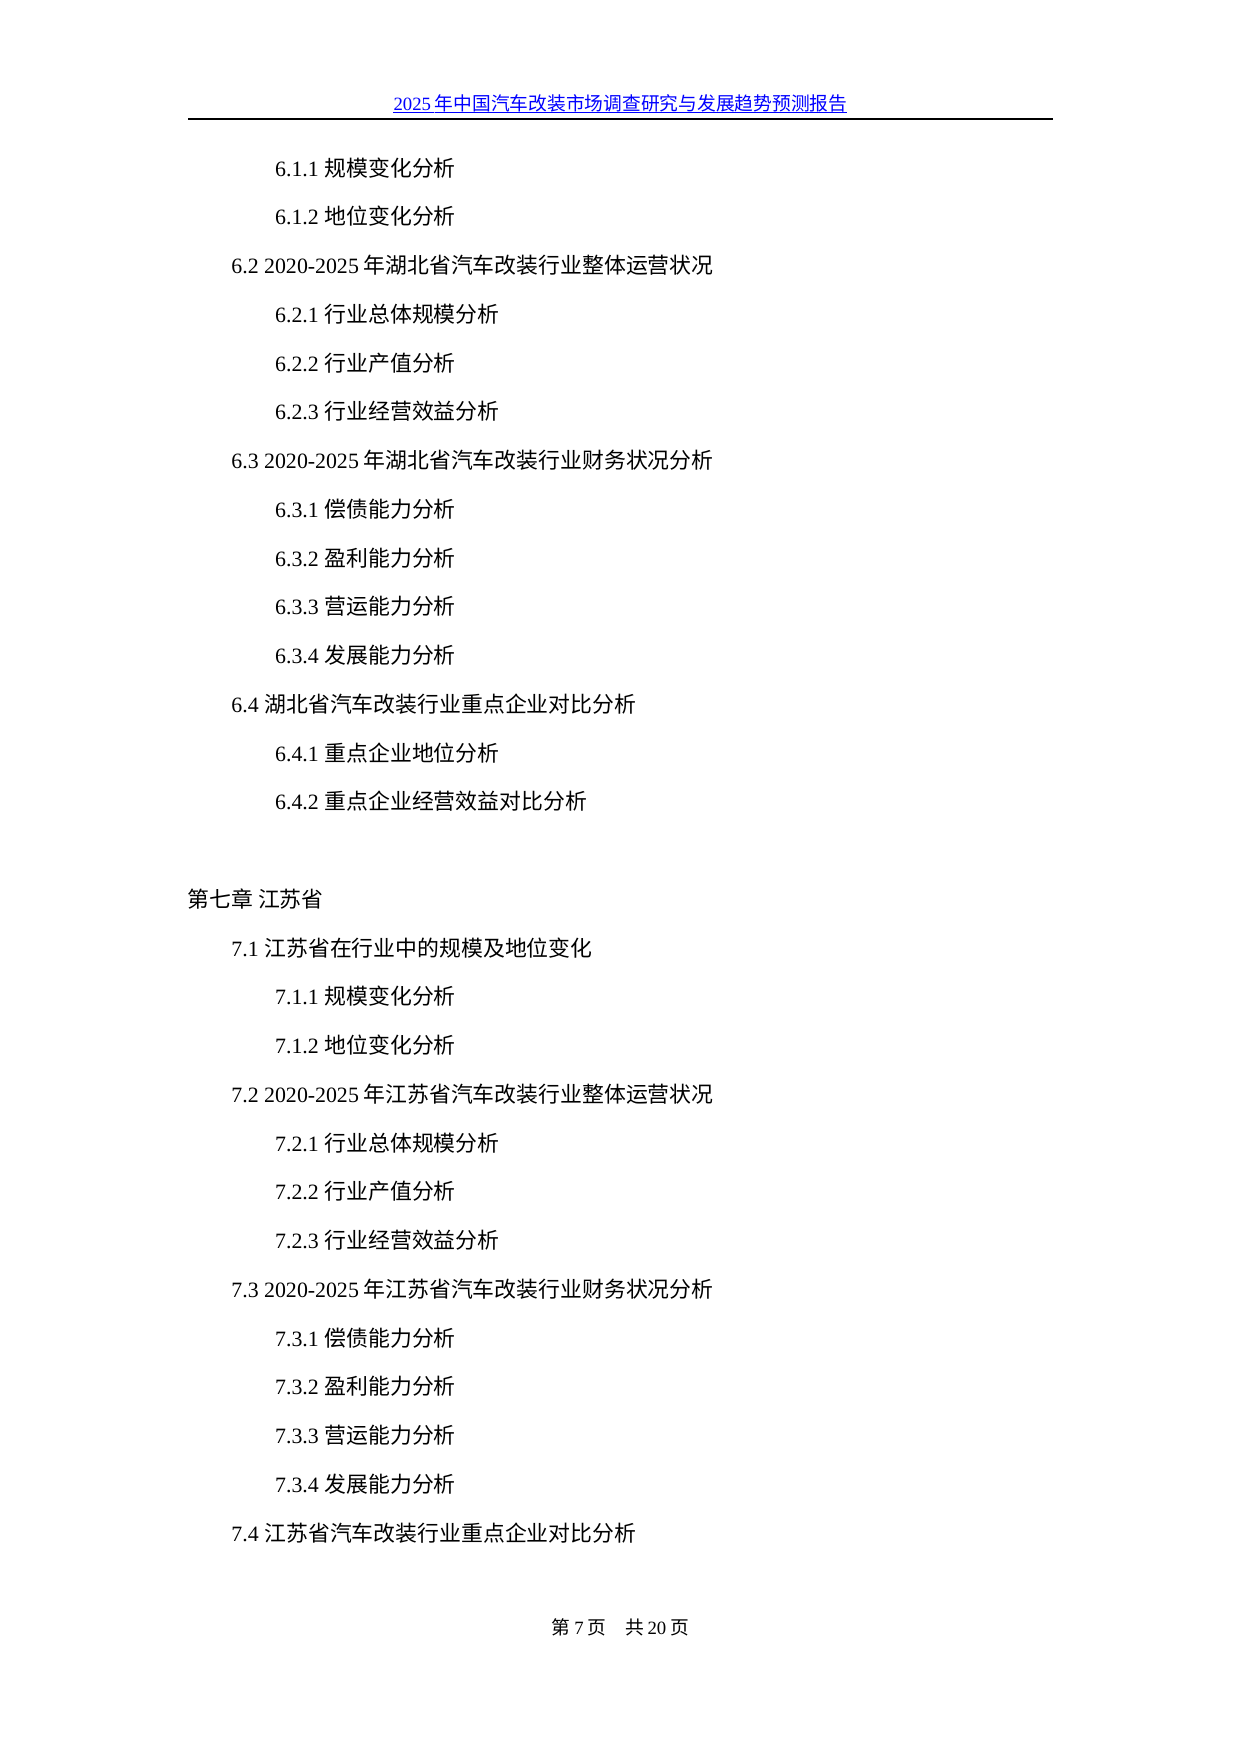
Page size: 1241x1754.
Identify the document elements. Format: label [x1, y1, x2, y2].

text [187, 150, 1053, 1548]
